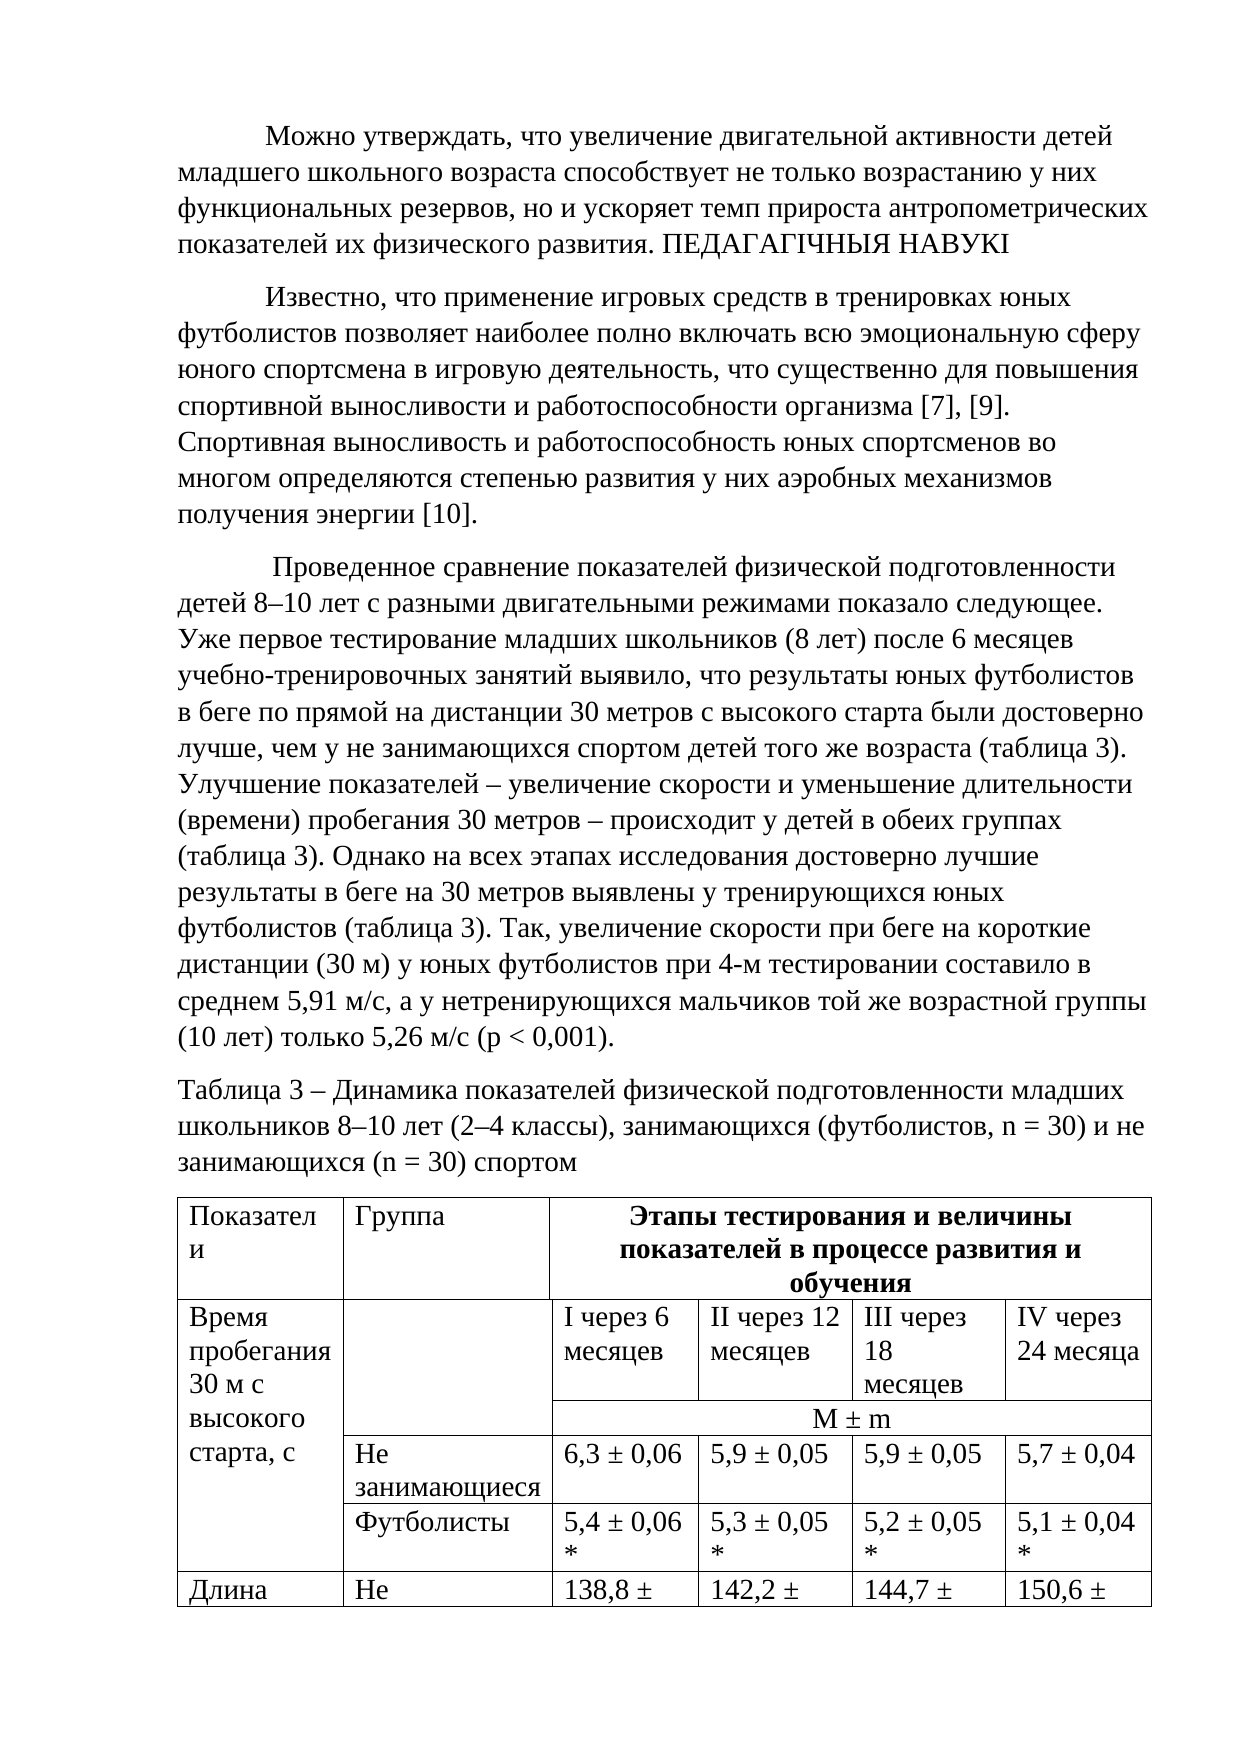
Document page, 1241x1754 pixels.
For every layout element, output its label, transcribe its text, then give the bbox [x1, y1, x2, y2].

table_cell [178, 1572, 343, 1606]
table_cell І через 6 месяцев [553, 1300, 698, 1400]
table_cell 144,7 ± 0,5 [853, 1572, 1005, 1606]
text Таблица 3 – Динамика показателей физической подготовленности младших школьников 8–10 лет (2–4 классы), занимающихся (футболистов, n = 30) и не занимающихся (n = 30) спортом [177, 1072, 1152, 1178]
table_cell [344, 1300, 552, 1435]
table_cell 5,3 ± 0,05 * [699, 1504, 852, 1571]
table_cell Футболисты [344, 1504, 552, 1571]
table_cell ІV через 24 месяца [1006, 1300, 1151, 1400]
table_cell M ± m [553, 1401, 1151, 1435]
text Можно утверждать, что увеличение двигательной активности детей младшего школьного возраста способствует не только возрастанию у них функциональных резервов, но и ускоряет темп прироста антропометрических показателей их физического развития. ПЕДАГАГІЧНЫЯ НАВУКІ [177, 118, 1152, 260]
table_cell 5,9 ± 0,05 [853, 1436, 1005, 1503]
table_cell 6,3 ± 0,06 [553, 1436, 698, 1503]
table_cell Не занимающиеся [344, 1572, 552, 1606]
table_header Группа [344, 1198, 549, 1298]
table_header Показатели [178, 1198, 343, 1298]
table_cell Время пробегания 30 м с высокого старта, с [178, 1300, 343, 1571]
text Проведенное сравнение показателей физической подготовленности детей 8–10 лет с разными двигательными режимами показало следующее. Уже первое тестирование младших школьников (8 лет) после 6 месяцев учебно-тренировочных занятий выявило, что результаты юных футболистов в беге по прямой на дистанции 30 метров с высокого старта были достоверно лучше, чем у не занимающихся спортом детей того же возраста (таблица 3). Улучшение показателей – увеличение скорости и уменьшение длительности (времени) пробегания 30 метров – происходит у детей в обеих группах (таблица 3). Однако на всех этапах исследования достоверно лучшие результаты в беге на 30 метров выявлены у тренирующихся юных футболистов (таблица 3). Так, увеличение скорости при беге на короткие дистанции (30 м) у юных футболистов при 4-м тестировании составило в среднем 5,91 м/с, а у нетренирующихся мальчиков той же возрастной группы (10 лет) только 5,26 м/с (р < 0,001). [177, 549, 1152, 1052]
table_cell 5,9 ± 0,05 [699, 1436, 852, 1503]
table_cell 5,1 ± 0,04 * [1006, 1504, 1151, 1571]
table_cell 5,2 ± 0,05 * [853, 1504, 1005, 1571]
table_cell 5,4 ± 0,06 * [553, 1504, 698, 1571]
table_cell 150,6 ± 0,5 [1006, 1572, 1151, 1606]
table_header Этапы тестирования и величины показателей в процессе развития и обучения [550, 1198, 1151, 1298]
table_cell Не занимающиеся [344, 1436, 552, 1503]
table_cell ІІІ через 18 месяцев [853, 1300, 1005, 1400]
table_cell ІІ через 12 месяцев [699, 1300, 852, 1400]
table_cell 138,8 ± 0,5 [553, 1572, 698, 1606]
table_cell 5,7 ± 0,04 [1006, 1436, 1151, 1503]
text Известно, что применение игровых средств в тренировках юных футболистов позволяет наиболее полно включать всю эмоциональную сферу юного спортсмена в игровую деятельность, что существенно для повышения спортивной выносливости и работоспособности организма [7], [9]. Спортивная выносливость и работоспособность юных спортсменов во многом определяются степенью развития у них аэробных механизмов получения энергии [10]. [177, 279, 1152, 530]
table_cell 142,2 ± 0,5 [699, 1572, 852, 1606]
